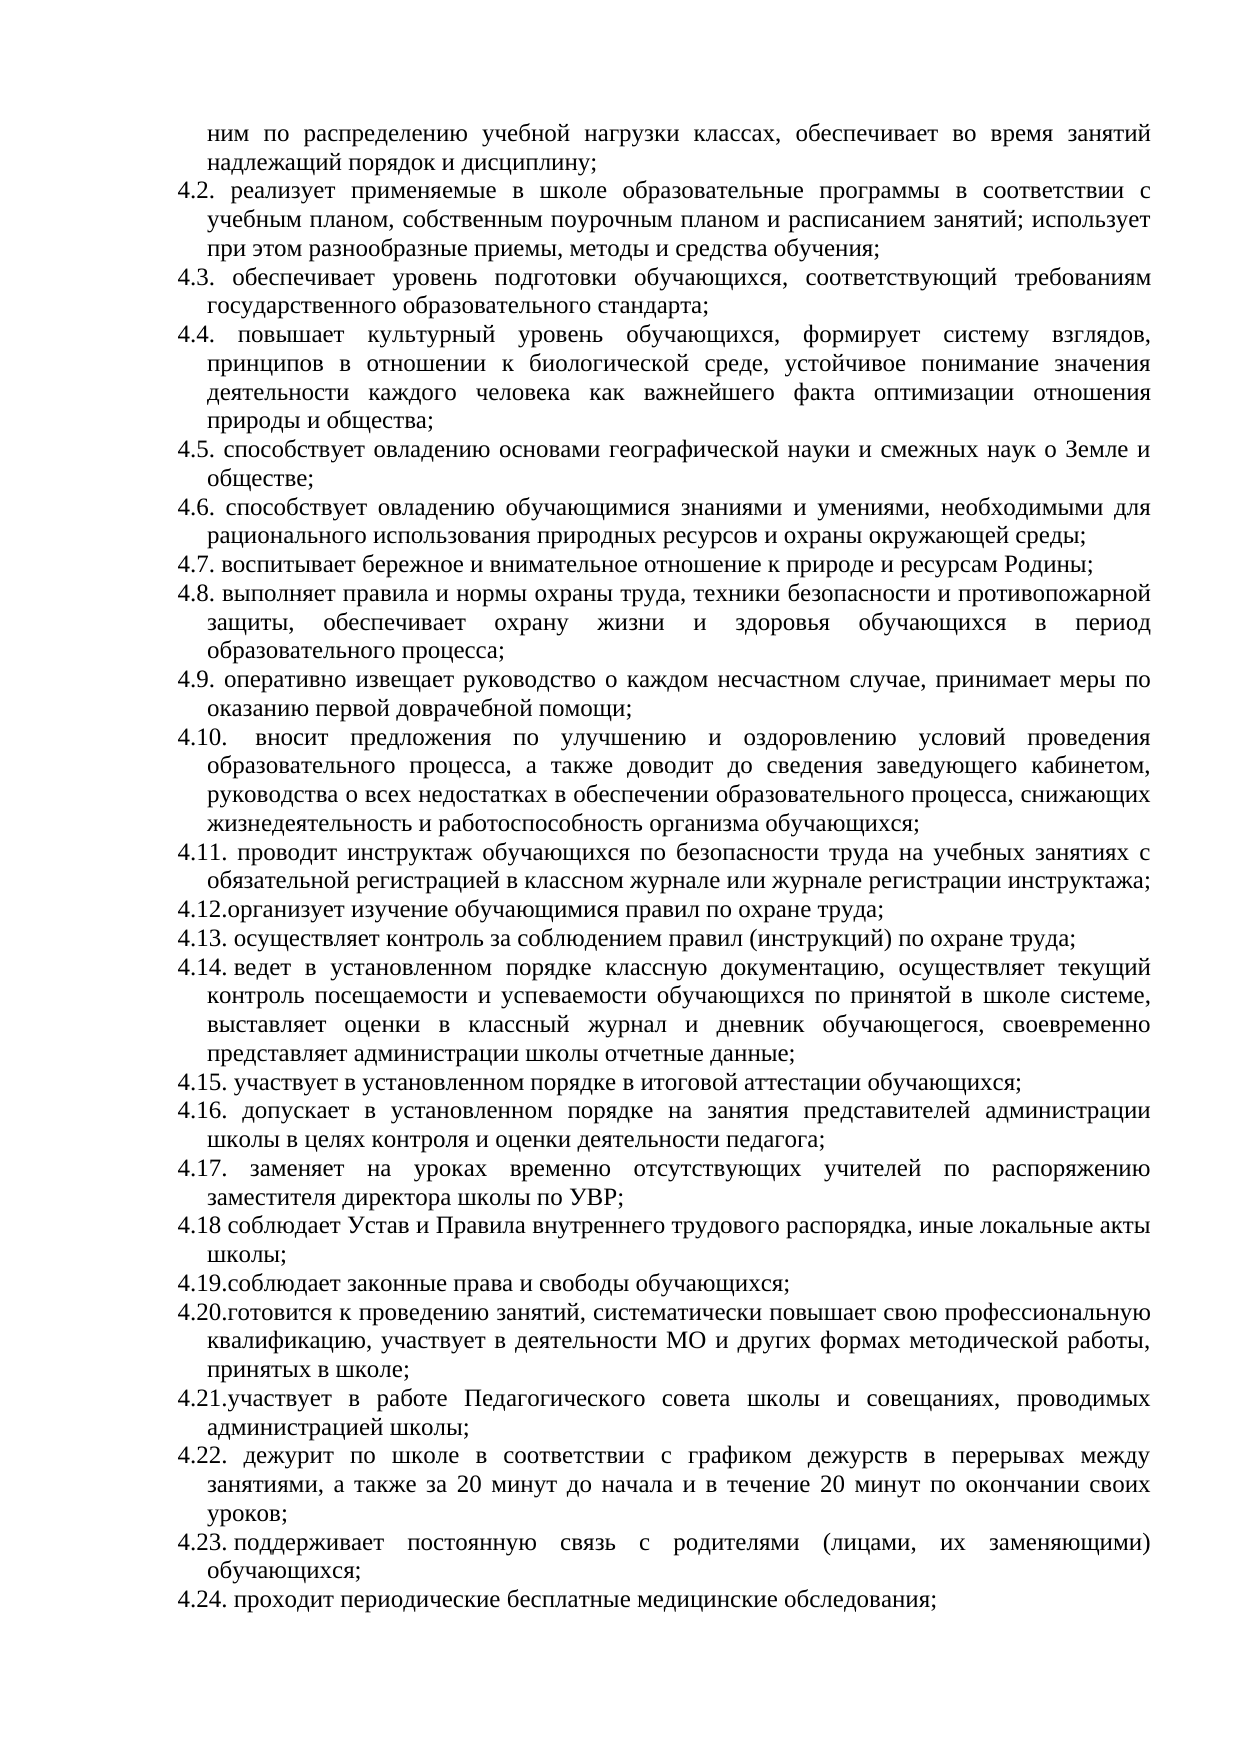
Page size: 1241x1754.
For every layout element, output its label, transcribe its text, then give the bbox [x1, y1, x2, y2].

text 4.13. осуществляет контроль за соблюдением правил (инструкций) по охране труда; [177, 923, 1152, 952]
text 4.5. способствует овладению основами географической науки и смежных наук о Земле и обществе; [177, 434, 1152, 492]
text 4.4. повышает культурный уровень обучающихся, формирует систему взглядов, принципов в отношении к биологической среде, устойчивое понимание значения деятельности каждого человека как важнейшего факта оптимизации отношения природы и общества; [177, 319, 1152, 434]
text 4.22. дежурит по школе в соответствии с графиком дежурств в перерывах между занятиями, а также за 20 минут до начала и в течение 20 минут по окончании своих уроков; [177, 1441, 1152, 1527]
text 4.10. вносит предложения по улучшению и оздоровлению условий проведения образовательного процесса, а также доводит до сведения заведующего кабинетом, руководства о всех недостатках в обеспечении образовательного процесса, снижающих жизнедеятельность и работоспособность организма обучающихся; [177, 722, 1152, 837]
text 4.11. проводит инструктаж обучающихся по безопасности труда на учебных занятиях с обязательной регистрацией в классном журнале или журнале регистрации инструктажа; [177, 837, 1152, 894]
text 4.19.соблюдает законные права и свободы обучающихся; [177, 1268, 1152, 1297]
text 4.15. участвует в установленном порядке в итоговой аттестации обучающихся; [177, 1067, 1152, 1096]
text 4.6. способствует овладению обучающимися знаниями и умениями, необходимыми для рационального использования природных ресурсов и охраны окружающей среды; [177, 492, 1152, 549]
text 4.14. ведет в установленном порядке классную документацию, осуществляет текущий контроль посещаемости и успеваемости обучающихся по принятой в школе системе, выставляет оценки в классный журнал и дневник обучающегося, своевременно представляет администрации школы отчетные данные; [177, 952, 1152, 1067]
text 4.21.участвует в работе Педагогического совета школы и совещаниях, проводимых администрацией школы; [177, 1383, 1152, 1441]
text 4.17. заменяет на уроках временно отсутствующих учителей по распоряжению заместителя директора школы по УВР; [177, 1153, 1152, 1211]
text 4.8. выполняет правила и нормы охраны труда, техники безопасности и противопожарной защиты, обеспечивает охрану жизни и здоровья обучающихся в период образовательного процесса; [177, 578, 1152, 664]
text 4.24. проходит периодические бесплатные медицинские обследования; [177, 1584, 1152, 1613]
text 4.7. воспитывает бережное и внимательное отношение к природе и ресурсам Родины; [177, 549, 1152, 578]
text 4.9. оперативно извещает руководство о каждом несчастном случае, принимает меры по оказанию первой доврачебной помощи; [177, 664, 1152, 722]
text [177, 118, 1152, 176]
text 4.18 соблюдает Устав и Правила внутреннего трудового распорядка, иные локальные акты школы; [177, 1211, 1152, 1268]
text 4.23. поддерживает постоянную связь с родителями (лицами, их заменяющими) обучающихся; [177, 1527, 1152, 1584]
text 4.12.организует изучение обучающимися правил по охране труда; [177, 894, 1152, 923]
text 4.20.готовится к проведению занятий, систематически повышает свою профессиональную квалификацию, участвует в деятельности МО и других формах методической работы, принятых в школе; [177, 1297, 1152, 1383]
text 4.16. допускает в установленном порядке на занятия представителей администрации школы в целях контроля и оценки деятельности педагога; [177, 1096, 1152, 1153]
text 4.2. реализует применяемые в школе образовательные программы в соответствии с учебным планом, собственным поурочным планом и расписанием занятий; использует при этом разнообразные приемы, методы и средства обучения; [177, 176, 1152, 262]
text 4.3. обеспечивает уровень подготовки обучающихся, соответствующий требованиям государственного образовательного стандарта; [177, 262, 1152, 319]
